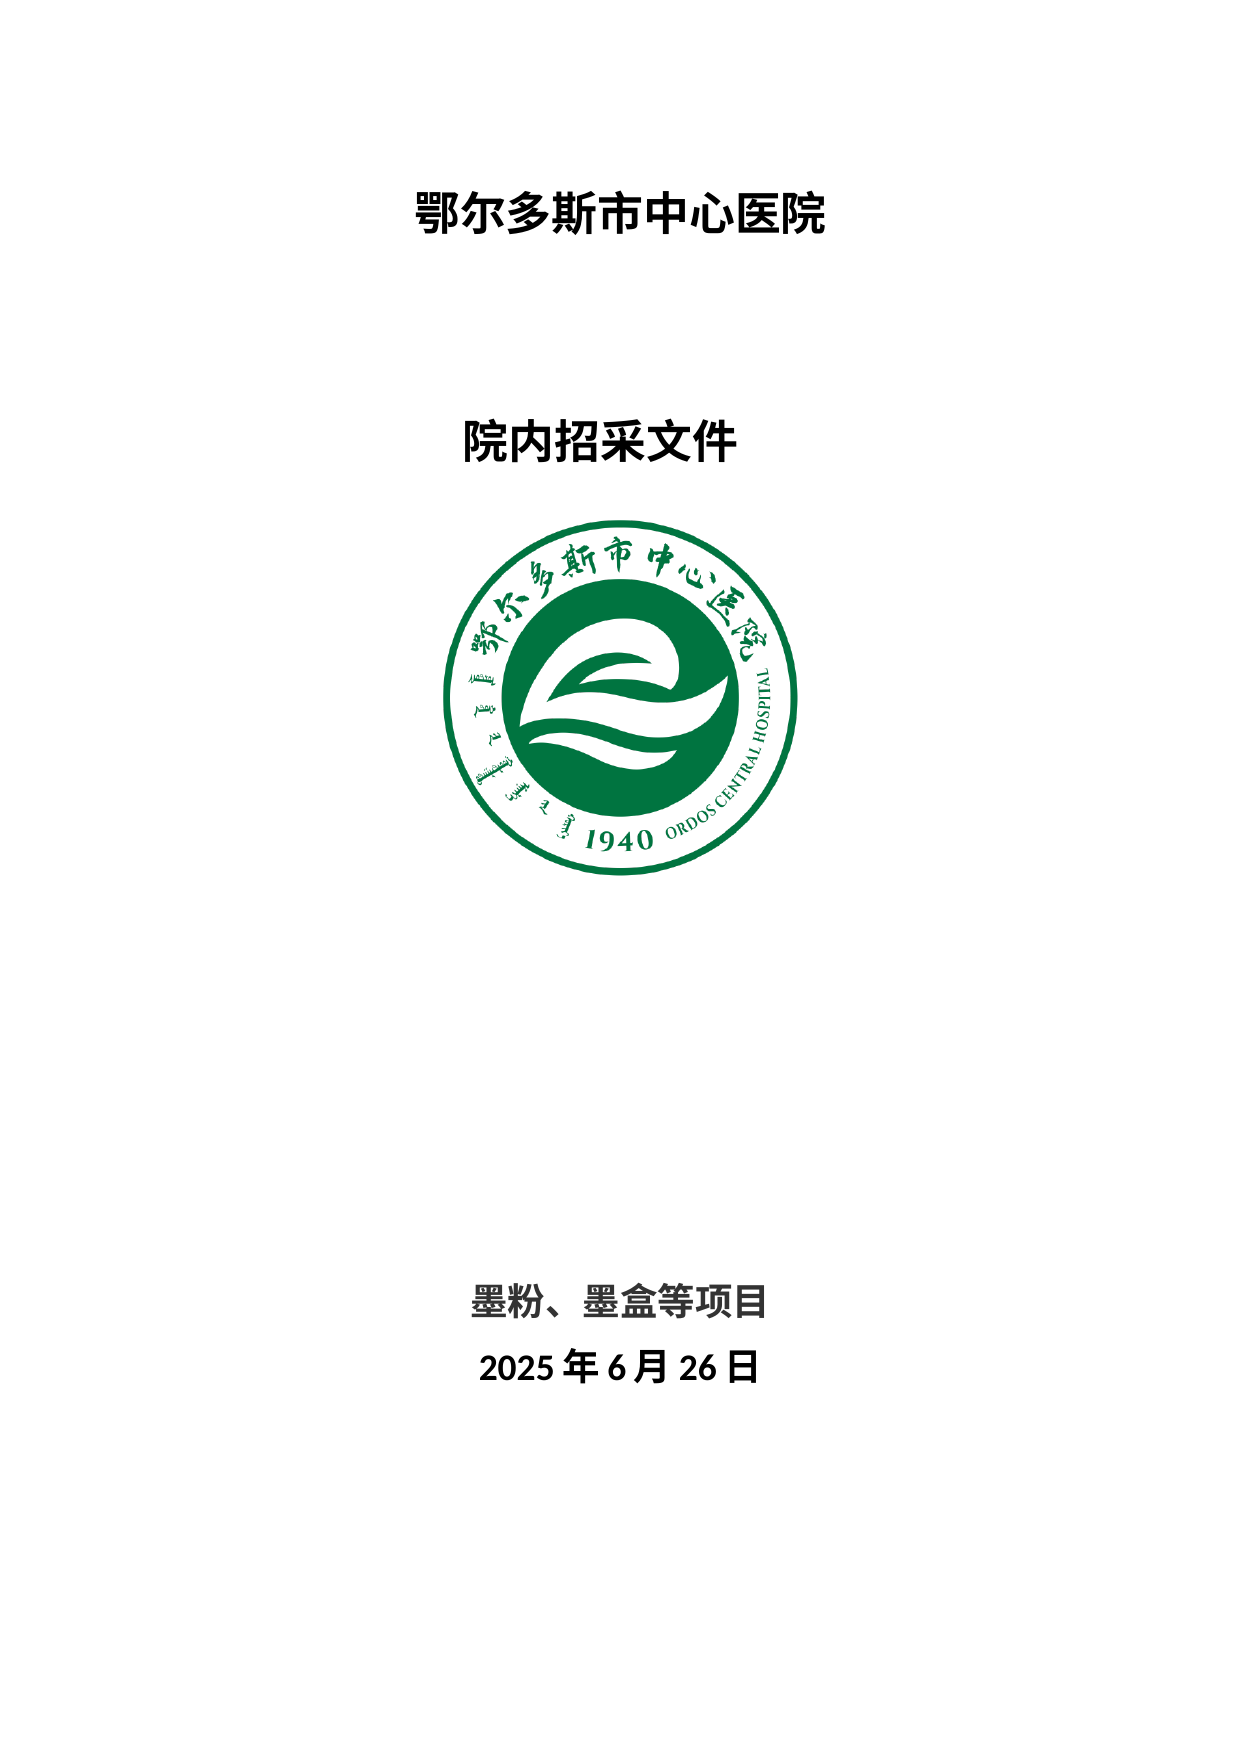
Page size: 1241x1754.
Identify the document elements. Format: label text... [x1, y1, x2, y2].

list 鄂尔多斯市中心医院 [187, 162, 1053, 259]
picture [409, 487, 831, 909]
list 墨粉、墨盒等项目 [187, 1267, 1053, 1332]
list 2025年6月26日 [187, 1332, 1053, 1397]
list 院内招采文件 [187, 389, 1053, 487]
